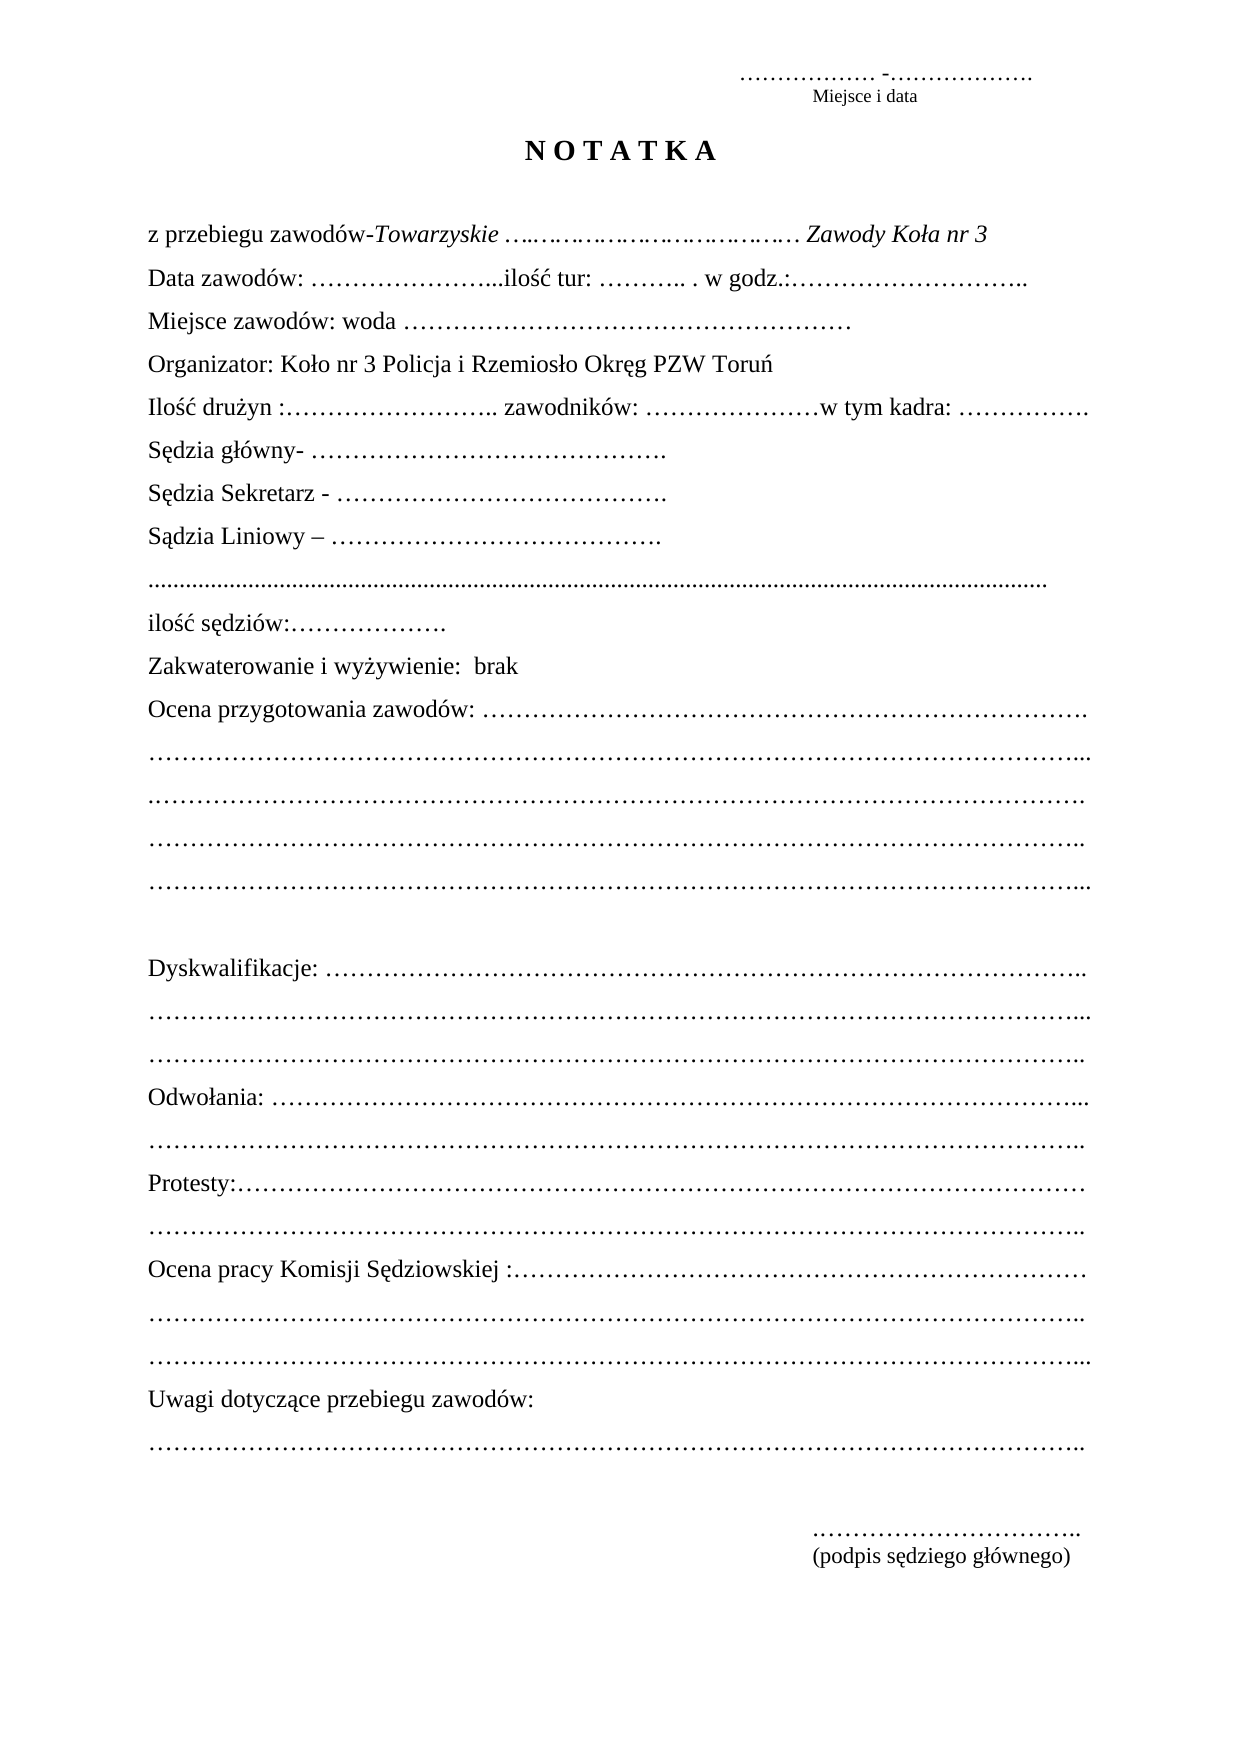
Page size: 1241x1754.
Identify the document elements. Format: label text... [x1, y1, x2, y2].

text …………………………………………………………………………………………………... [148, 1341, 1093, 1369]
text Miejsce i data [738, 85, 1093, 107]
text z przebiegu zawodów-Towarzyskie ….……………………………… Zawody Koła nr 3 [148, 219, 1093, 248]
text Sądzia Liniowy – …………………………………. [148, 521, 1093, 550]
text Protesty:………………………………………………………………………………………… [148, 1168, 1093, 1197]
text Ilość drużyn :…………………….. zawodników: …………………w tym kadra: ……………. [148, 392, 1093, 421]
text ………………………………………………………………………………………………….. [148, 1427, 1093, 1456]
text ilość sędziów:………………. [148, 608, 1093, 636]
text Organizator: Koło nr 3 Policja i Rzemiosło Okręg PZW Toruń [148, 349, 1093, 378]
text …………………………………………………………………………………………………... [148, 866, 1093, 895]
text …………………………………………………………………………………………………... [148, 996, 1093, 1024]
text Data zawodów: …………………...ilość tur: ……….. . w godz.:……………………….. [148, 263, 1093, 291]
text .………………………….. [148, 1513, 1093, 1542]
text ………………………………………………………………………………………………….. [148, 1211, 1093, 1240]
text ………………………………………………………………………………………………….. [148, 1039, 1093, 1068]
text Sędzia główny- ……………………………………. [148, 435, 1093, 464]
text …………………………………………………………………………………………………... [148, 737, 1093, 766]
text Sędzia Sekretarz - …………………………………. [148, 478, 1093, 507]
text .…………………………………………………………………………………………………. [148, 780, 1093, 809]
text N O T A T K A [148, 133, 1093, 167]
text Zakwaterowanie i wyżywienie: brak [148, 651, 1093, 679]
text Ocena przygotowania zawodów: ………………………………………………………………. [148, 694, 1093, 723]
text Miejsce zawodów: woda ……………………………………………… [148, 306, 1093, 334]
text Uwagi dotyczące przebiegu zawodów: [148, 1384, 1093, 1413]
text ………………………………………………………………………………………………….. [148, 1298, 1093, 1326]
text ………………………………………………………………………………………………….. [148, 1125, 1093, 1154]
text ………………………………………………………………………………………………….. [148, 823, 1093, 852]
text ................................................................................................................................................ [148, 564, 1093, 593]
text ……………… -………………. [148, 59, 1093, 85]
text (podpis sędziego głównego) [738, 1542, 1093, 1568]
text Dyskwalifikacje: ……………………………………………………………………………….. [148, 953, 1093, 981]
text Ocena pracy Komisji Sędziowskiej :…………………………………………………………… [148, 1254, 1093, 1283]
text Odwołania: ……………………………………………………………………………………... [148, 1082, 1093, 1111]
